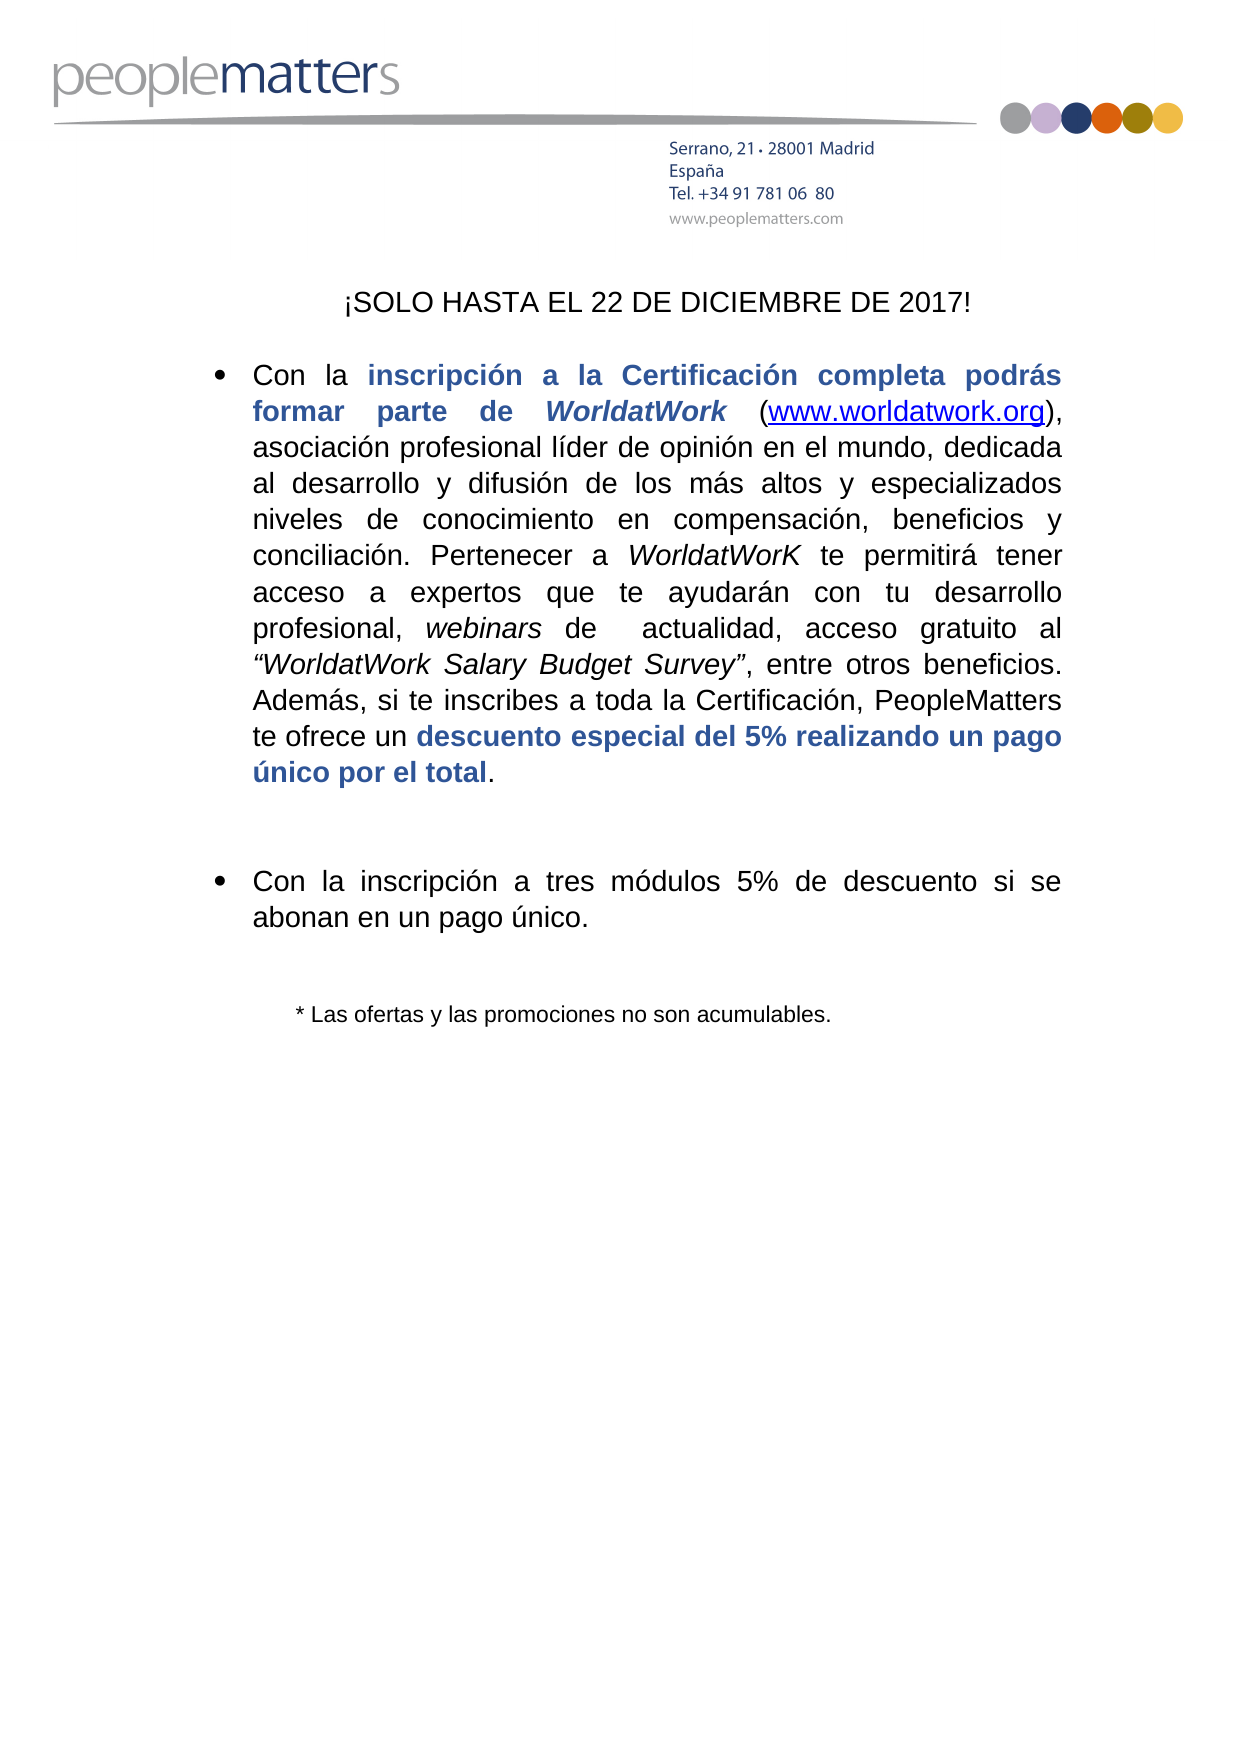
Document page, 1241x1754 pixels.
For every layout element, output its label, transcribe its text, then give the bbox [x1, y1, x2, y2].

list Con la inscripción a la Certificación completa podrás formar parte de WorldatWork (www.worldatwork.org), asociación profesional líder de opinión en el mundo, dedicada al desarrollo y difusión de los más altos y especializados niveles de conocimiento en compensación, beneficios y conciliación. Pertenecer a WorldatWorK te permitirá tener acceso a expertos que te ayudarán con tu desarrollo profesional, webinars de actualidad, acceso gratuito al “WorldatWork Salary Budget Survey”, entre otros beneficios. Además, si te inscribes a toda la Certificación, PeopleMatters te ofrece un descuento especial del 5% realizando un pago único por el total. [215, 357, 1063, 789]
picture [0, 18, 1227, 260]
list * Las ofertas y las promociones no son acumulables. [295, 1001, 1063, 1027]
list Con la inscripción a tres módulos 5% de descuento si se abonan en un pago único. [215, 864, 1063, 934]
list ¡SOLO HASTA EL 22 DE DICIEMBRE DE 2017! [252, 260, 1063, 319]
